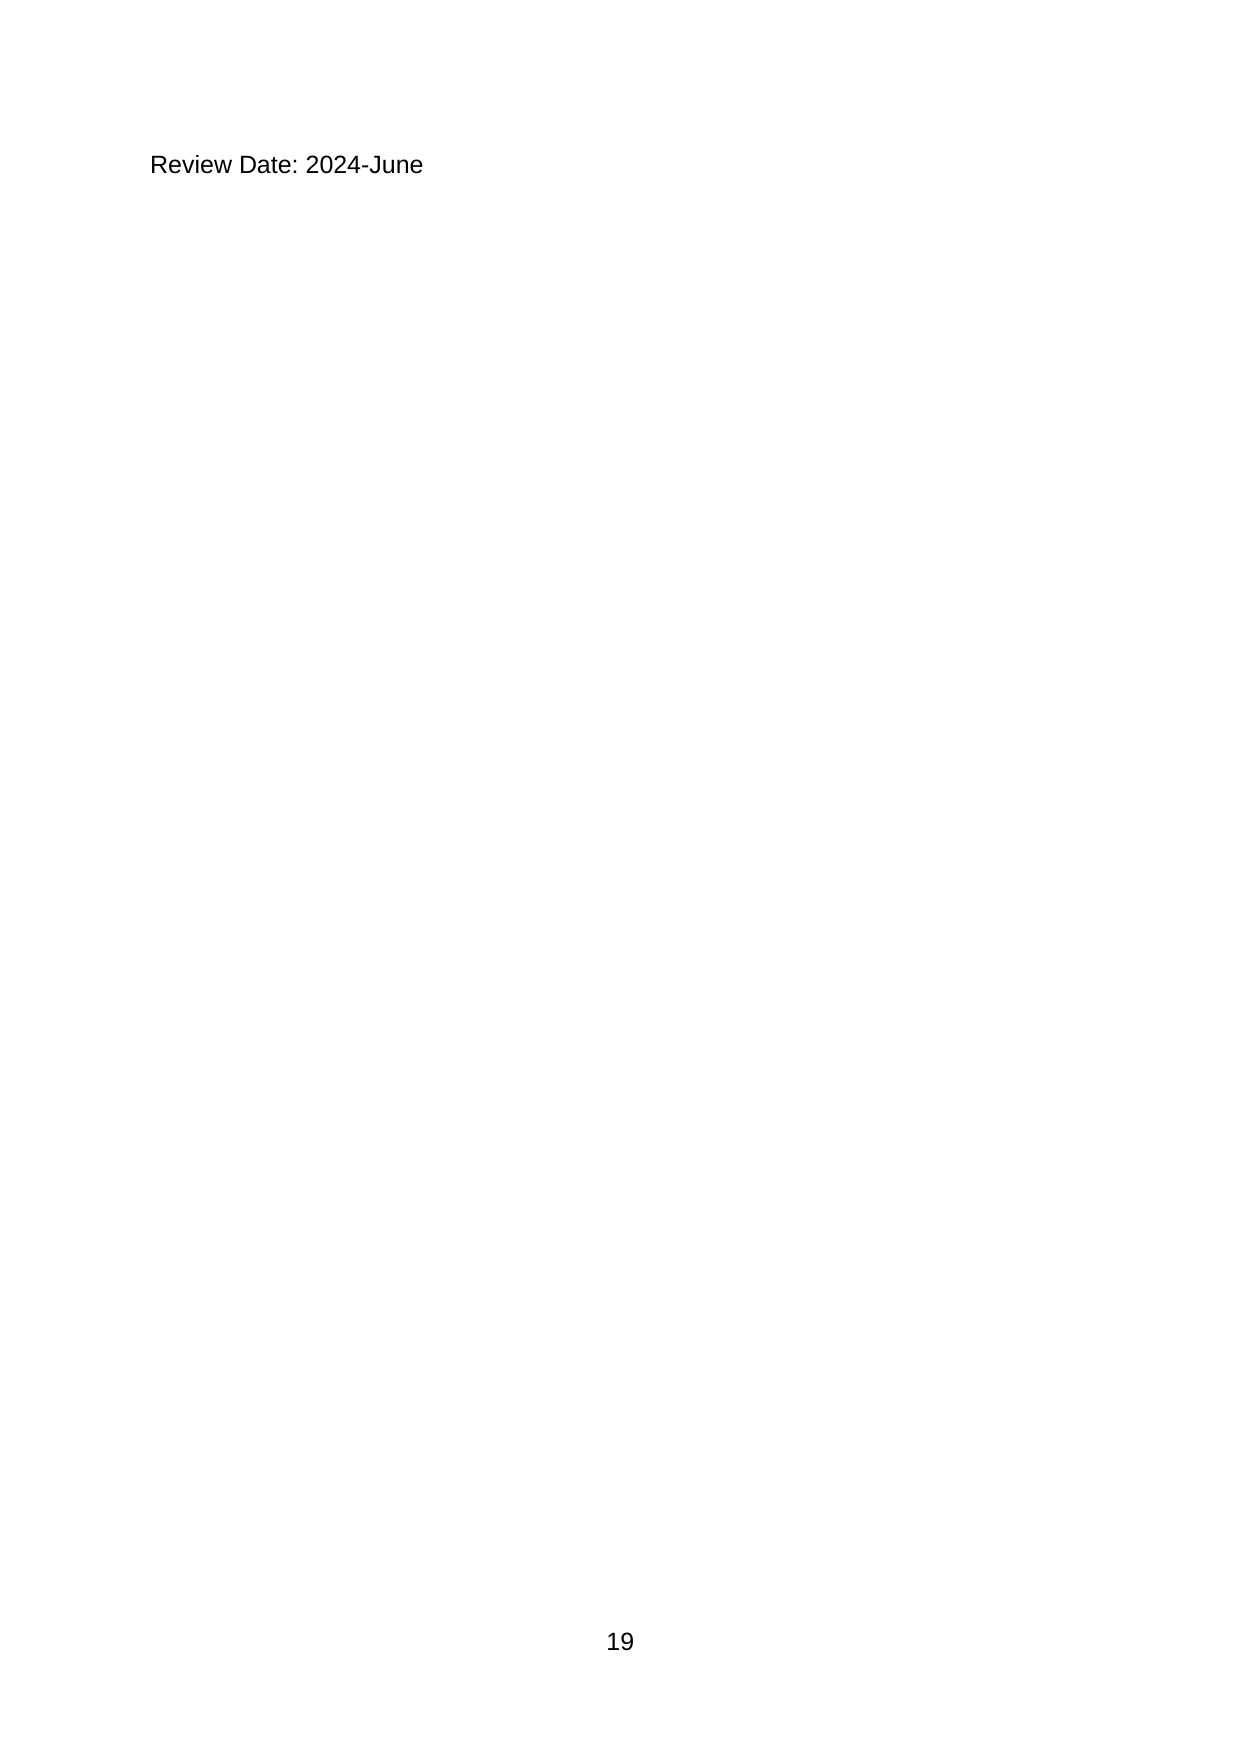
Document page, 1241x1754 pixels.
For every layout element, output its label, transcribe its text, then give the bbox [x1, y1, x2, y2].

text Review Date: 2024-June [150, 150, 1090, 179]
